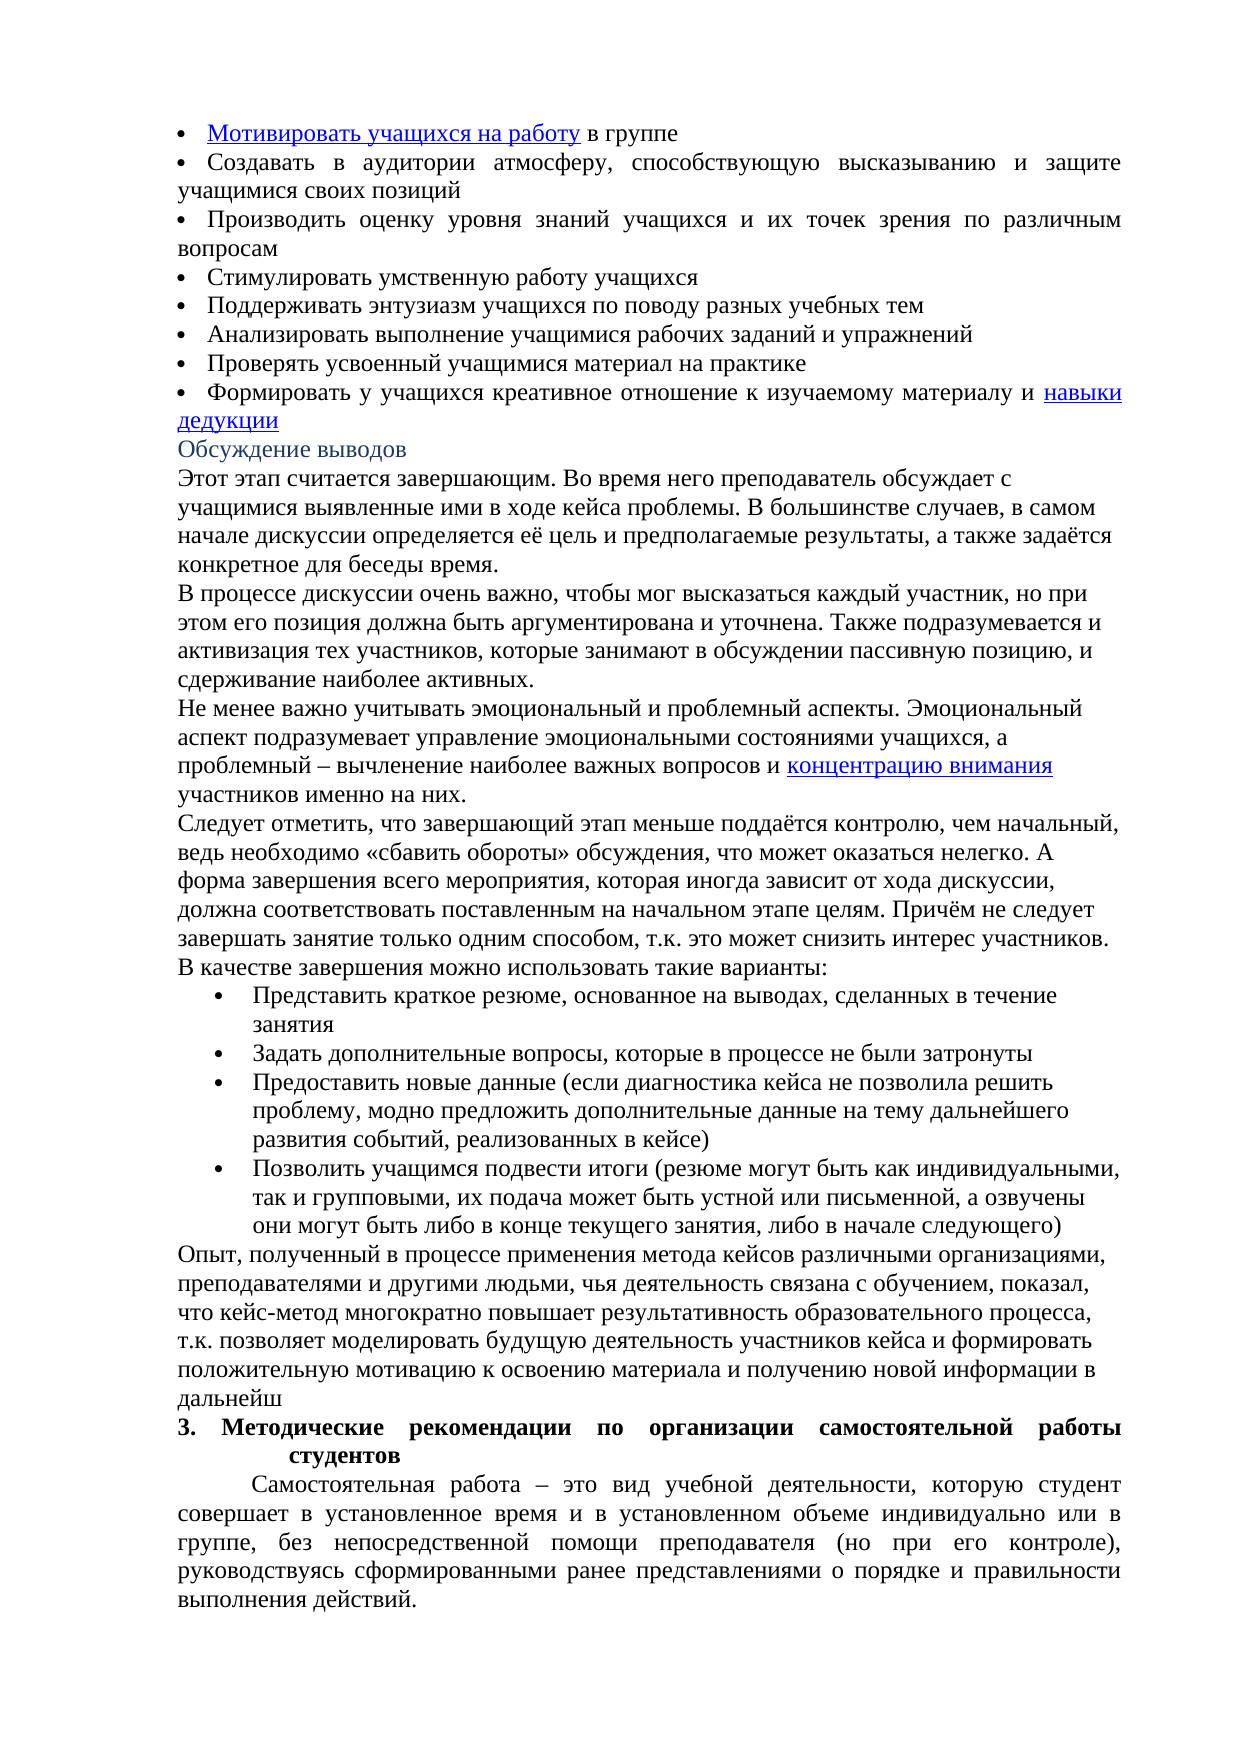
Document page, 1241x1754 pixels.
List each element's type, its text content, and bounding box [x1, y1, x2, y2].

subtitle Обсуждение выводов [177, 434, 1122, 463]
list Проверять усвоенный учащимися материал на практике [177, 348, 1122, 377]
text 3. Методические рекомендации по организации самостоятельной работы студентов [177, 1412, 1122, 1469]
text Этот этап считается завершающим. Во время него преподаватель обсуждает с учащимися выявленные ими в ходе кейса проблемы. В большинстве случаев, в самом начале дискуссии определяется её цель и предполагаемые результаты, а также задаётся конкретное для беседы время. [177, 463, 1122, 578]
list Поддерживать энтузиазм учащихся по поводу разных учебных тем [177, 291, 1122, 319]
text Не менее важно учитывать эмоциональный и проблемный аспекты. Эмоциональный аспект подразумевает управление эмоциональными состояниями учащихся, а проблемный – вычленение наиболее важных вопросов и концентрацию внимания участников именно на них. [177, 693, 1122, 808]
list Представить краткое резюме, основанное на выводах, сделанных в течение занятия [215, 981, 1122, 1038]
list Стимулировать умственную работу учащихся [177, 262, 1122, 291]
text Следует отметить, что завершающий этап меньше поддаётся контролю, чем начальный, ведь необходимо «сбавить обороты» обсуждения, что может оказаться нелегко. А форма завершения всего мероприятия, которая иногда зависит от хода дискуссии, должна соответствовать поставленным на начальном этапе целям. Причём не следует завершать занятие только одним способом, т.к. это может снизить интерес участников. [177, 808, 1122, 952]
list Производить оценку уровня знаний учащихся и их точек зрения по различным вопросам [177, 204, 1122, 262]
list Формировать у учащихся креативное отношение к изучаемому материалу и навыки дедукции [177, 377, 1122, 434]
text Самостоятельная работа – это вид учебной деятельности, которую студент совершает в установленное время и в установленном объеме индивидуально или в группе, без непосредственной помощи преподавателя (но при его контроле), руководствуясь сформированными ранее представлениями о порядке и правильности выполнения действий. [177, 1469, 1122, 1613]
text В процессе дискуссии очень важно, чтобы мог высказаться каждый участник, но при этом его позиция должна быть аргументирована и уточнена. Также подразумевается и активизация тех участников, которые занимают в обсуждении пассивную позицию, и сдерживание наиболее активных. [177, 578, 1122, 693]
list Задать дополнительные вопросы, которые в процессе не были затронуты [215, 1038, 1122, 1067]
list Мотивировать учащихся на работу в группе [177, 118, 1122, 147]
text В качестве завершения можно использовать такие варианты: [177, 952, 1122, 981]
list Анализировать выполнение учащимися рабочих заданий и упражнений [177, 319, 1122, 348]
list Позволить учащимся подвести итоги (резюме могут быть как индивидуальными, так и групповыми, их подача может быть устной или письменной, а озвучены они могут быть либо в конце текущего занятия, либо в начале следующего) [215, 1153, 1122, 1239]
list Создавать в аудитории атмосферу, способствующую высказыванию и защите учащимися своих позиций [177, 147, 1122, 204]
list Предоставить новые данные (если диагностика кейса не позволила решить проблему, модно предложить дополнительные данные на тему дальнейшего развития событий, реализованных в кейсе) [215, 1067, 1122, 1153]
text Опыт, полученный в процессе применения метода кейсов различными организациями, преподавателями и другими людьми, чья деятельность связана с обучением, показал, что кейс-метод многократно повышает результативность образовательного процесса, т.к. позволяет моделировать будущую деятельность участников кейса и формировать положительную мотивацию к освоению материала и получению новой информации в дальнейш [177, 1239, 1122, 1412]
